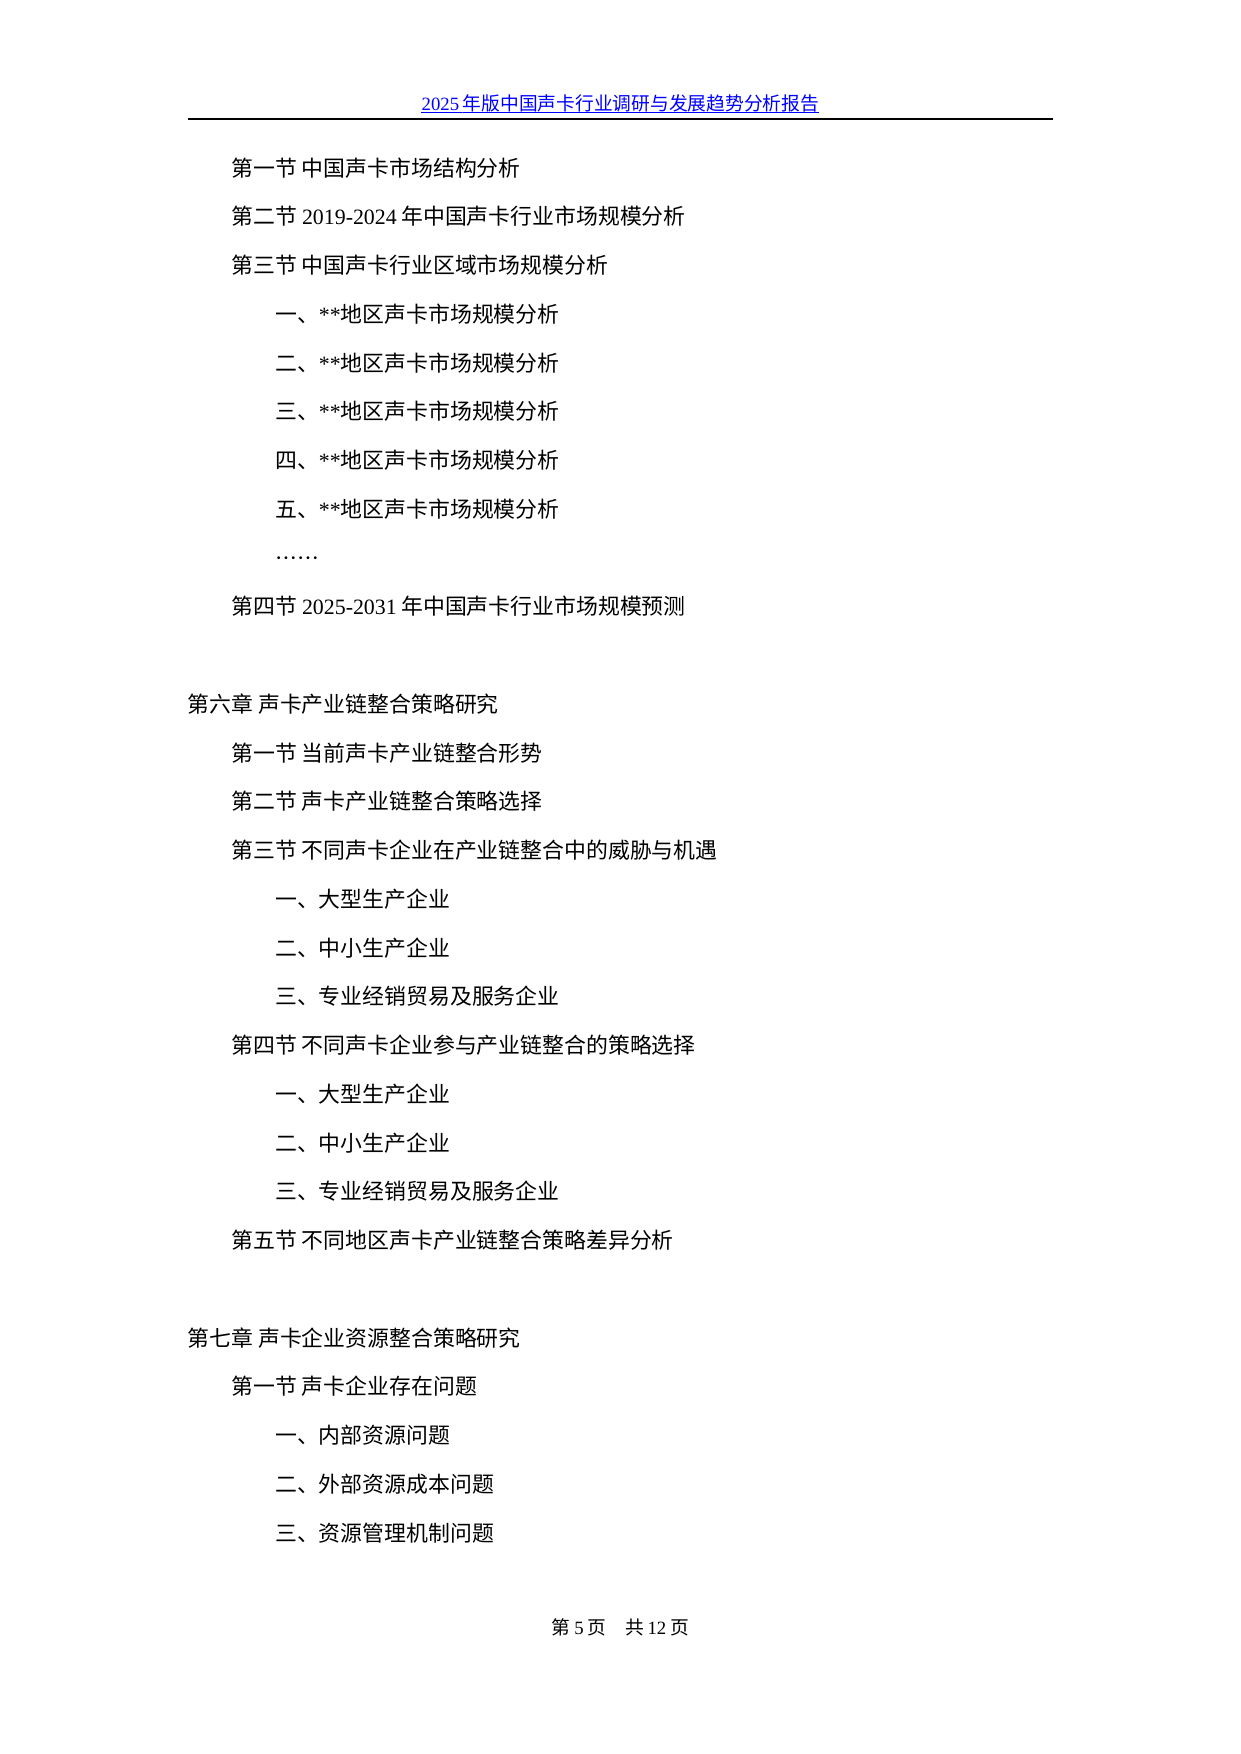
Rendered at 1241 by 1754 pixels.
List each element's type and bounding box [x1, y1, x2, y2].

text [187, 150, 1053, 1548]
